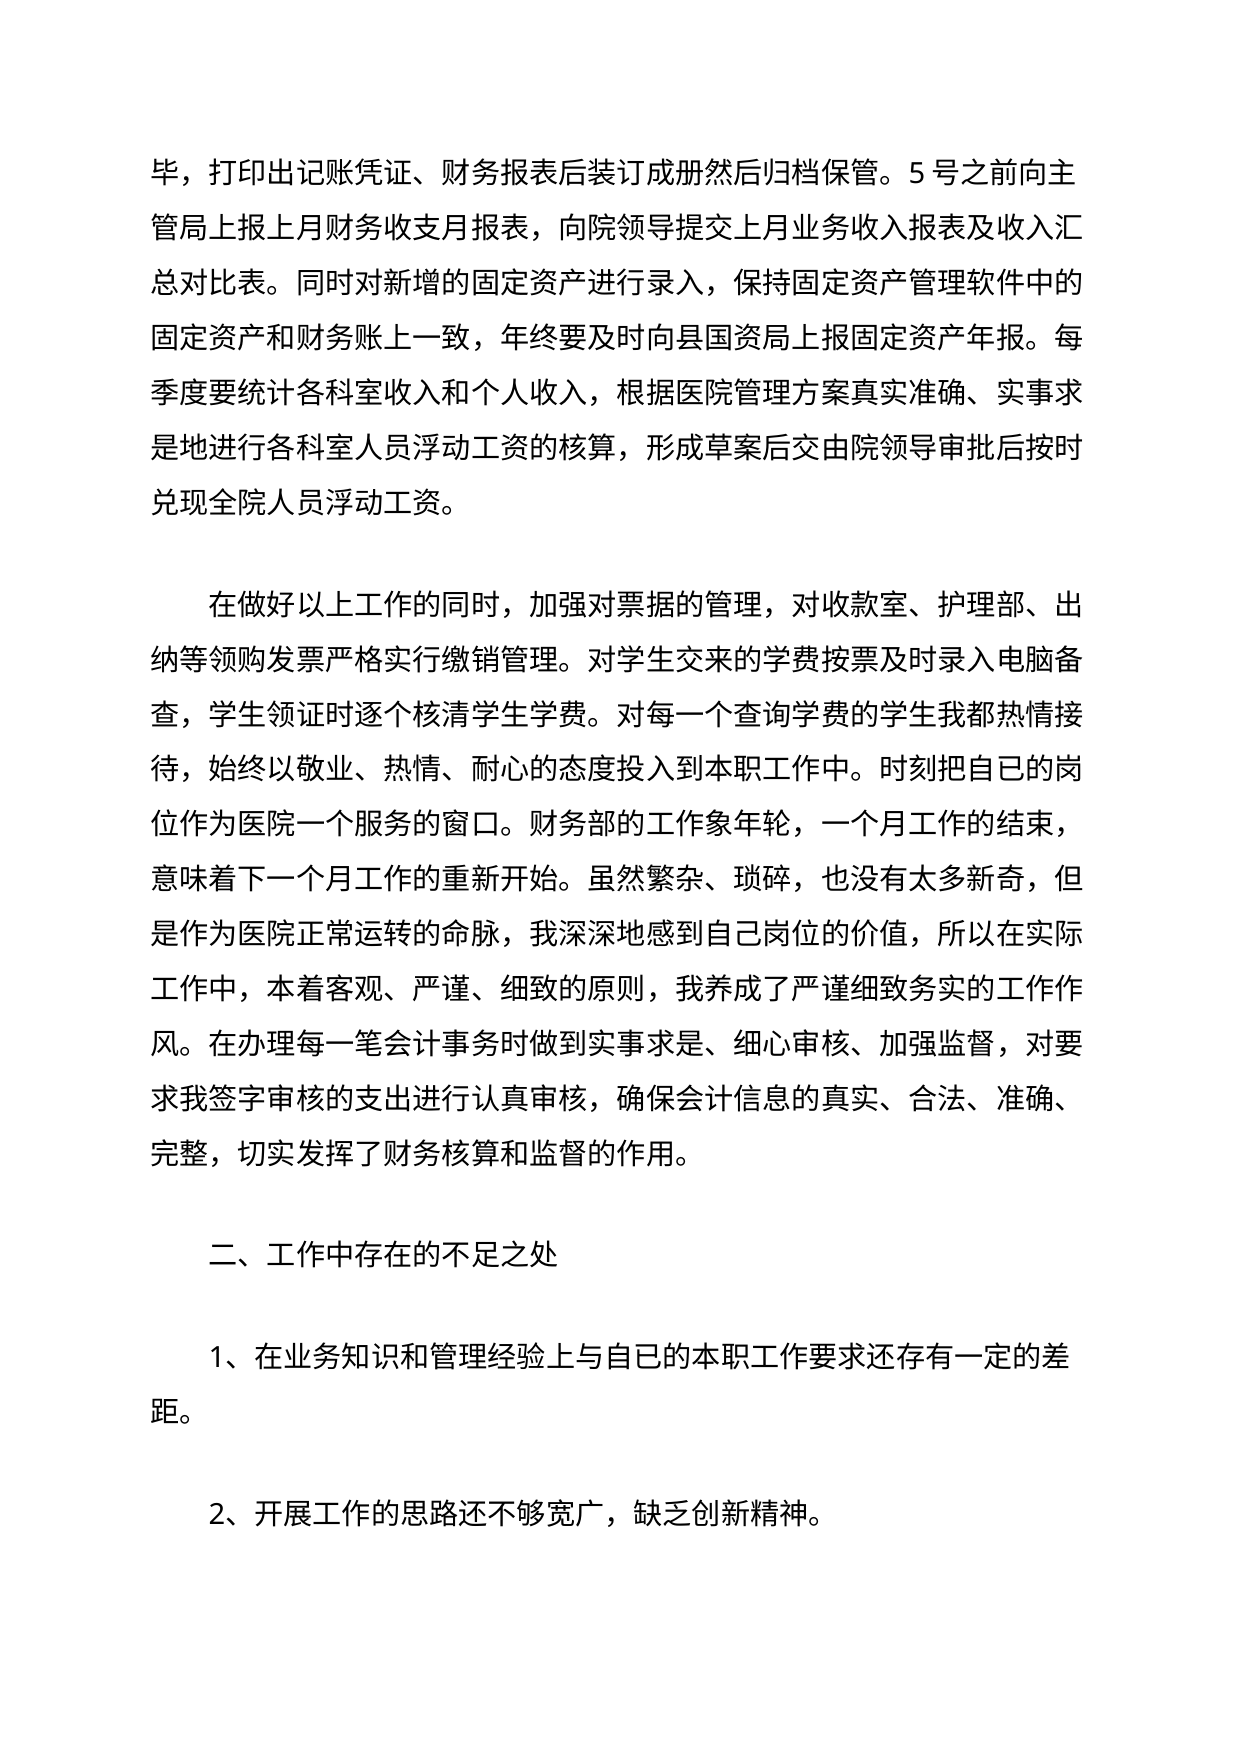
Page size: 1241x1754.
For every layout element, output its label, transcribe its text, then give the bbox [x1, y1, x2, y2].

text 在做好以上工作的同时，加强对票据的管理，对收款室、护理部、出纳等领购发票严格实行缴销管理。对学生交来的学费按票及时录入电脑备查，学生领证时逐个核清学生学费。对每一个查询学费的学生我都热情接待，始终以敬业、热情、耐心的态度投入到本职工作中。时刻把自已的岗位作为医院一个服务的窗口。财务部的工作象年轮，一个月工作的结束，意味着下一个月工作的重新开始。虽然繁杂、琐碎，也没有太多新奇，但是作为医院正常运转的命脉，我深深地感到自己岗位的价值，所以在实际工作中，本着客观、严谨、细致的原则，我养成了严谨细致务实的工作作风。在办理每一笔会计事务时做到实事求是、细心审核、加强监督，对要求我签字审核的支出进行认真审核，确保会计信息的真实、合法、准确、完整，切实发挥了财务核算和监督的作用。 [150, 581, 1090, 1172]
text 2、开展工作的思路还不够宽广，缺乏创新精神。 [150, 1491, 1090, 1533]
text 1、在业务知识和管理经验上与自已的本职工作要求还存有一定的差距。 [150, 1334, 1090, 1431]
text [150, 150, 1090, 522]
text 二、工作中存在的不足之处 [150, 1232, 1090, 1274]
